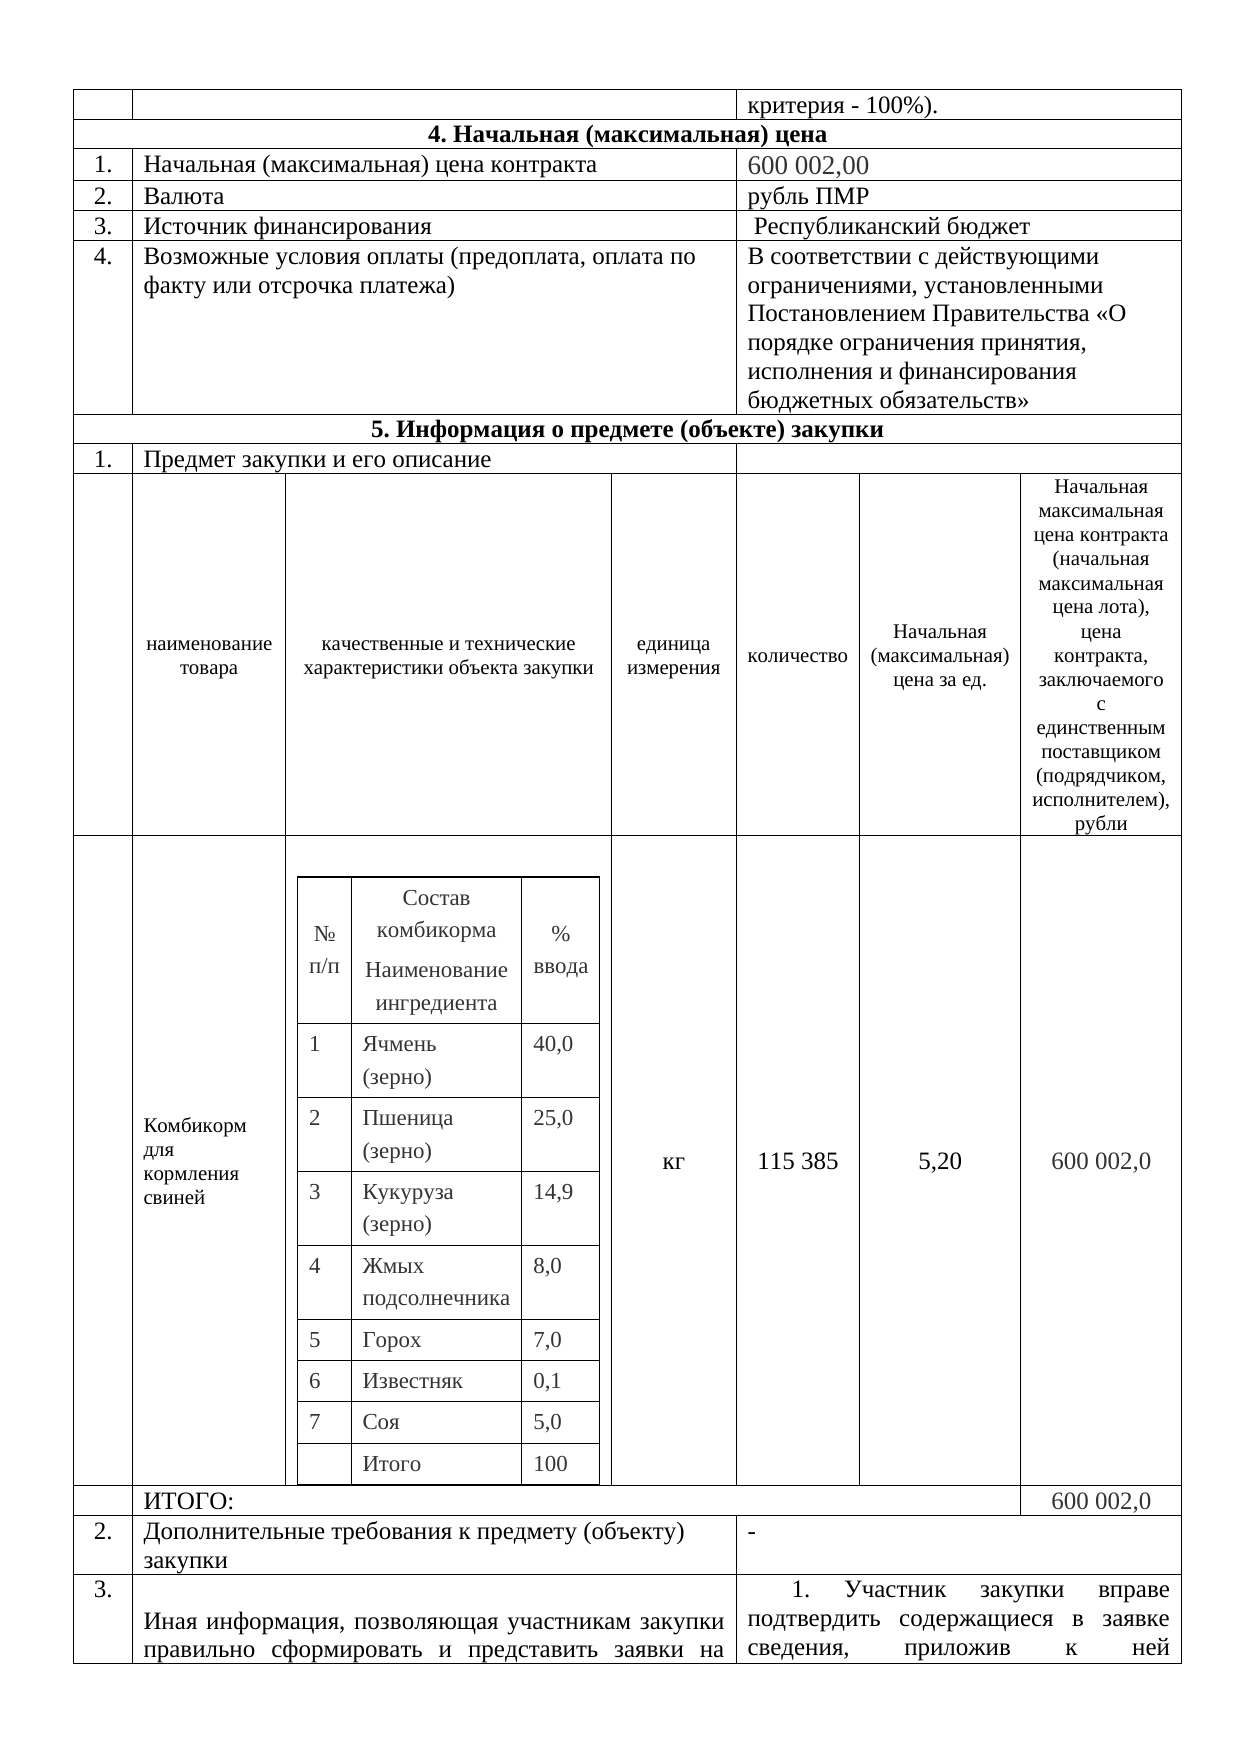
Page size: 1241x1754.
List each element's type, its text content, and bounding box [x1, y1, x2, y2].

table_cell 600 002,00 [737, 149, 1181, 180]
table_cell 1. [74, 149, 132, 180]
table_cell 3. [74, 211, 132, 240]
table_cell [133, 90, 736, 118]
table_cell 1. [74, 444, 132, 473]
table_cell [737, 444, 1181, 473]
table_cell 4. [74, 241, 132, 413]
table_cell 2. [74, 181, 132, 210]
table_cell 3. [74, 1575, 132, 1663]
table_cell 600 002,0 [1021, 1486, 1181, 1515]
table_cell 115 385 [737, 836, 859, 1485]
table_cell Начальная максимальная цена контракта (начальная максимальная цена лота), цена контракта, заключаемого с единственным поставщиком (подрядчиком, исполнителем), рубли [1021, 474, 1181, 835]
table_cell [74, 474, 132, 835]
table_cell Источник финансирования [133, 211, 736, 240]
table_cell 5. Информация о предмете (объекте) закупки [74, 415, 1181, 443]
table_cell Предмет закупки и его описание [133, 444, 736, 473]
table_cell ИТОГО: [133, 1486, 1020, 1515]
table_cell Республиканский бюджет [737, 211, 1181, 240]
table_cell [737, 90, 1181, 118]
table_cell 600 002,0 [1021, 836, 1181, 1485]
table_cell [133, 1575, 736, 1663]
table_cell Начальная (максимальная) цена за ед. [860, 474, 1020, 835]
table_cell [286, 836, 611, 1485]
table_cell В соответствии с действующими ограничениями, установленными Постановлением Правительства «О порядке ограничения принятия, исполнения и финансирования бюджетных обязательств» [737, 241, 1181, 413]
table_cell 2. [74, 1516, 132, 1573]
table_cell - [737, 1516, 1181, 1573]
table_cell Валюта [133, 181, 736, 210]
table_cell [737, 1575, 1181, 1663]
table_cell [74, 1486, 132, 1515]
table_cell количество [737, 474, 859, 835]
table_cell единица измерения [612, 474, 736, 835]
table_cell Комбикорм для кормления свиней [133, 836, 285, 1485]
table_cell качественные и технические характеристики объекта закупки [286, 474, 611, 835]
table_cell 4. Начальная (максимальная) цена [74, 120, 1181, 148]
table_cell 5,20 [860, 836, 1020, 1485]
table_cell наименование товара [133, 474, 285, 835]
table_cell Начальная (максимальная) цена контракта [133, 149, 736, 180]
table_cell кг [612, 836, 736, 1485]
table_cell Возможные условия оплаты (предоплата, оплата по факту или отсрочка платежа) [133, 241, 736, 413]
table_cell Дополнительные требования к предмету (объекту) закупки [133, 1516, 736, 1573]
table_cell рубль ПМР [737, 181, 1181, 210]
table_cell 7. [74, 90, 132, 118]
table_cell [74, 836, 132, 1485]
